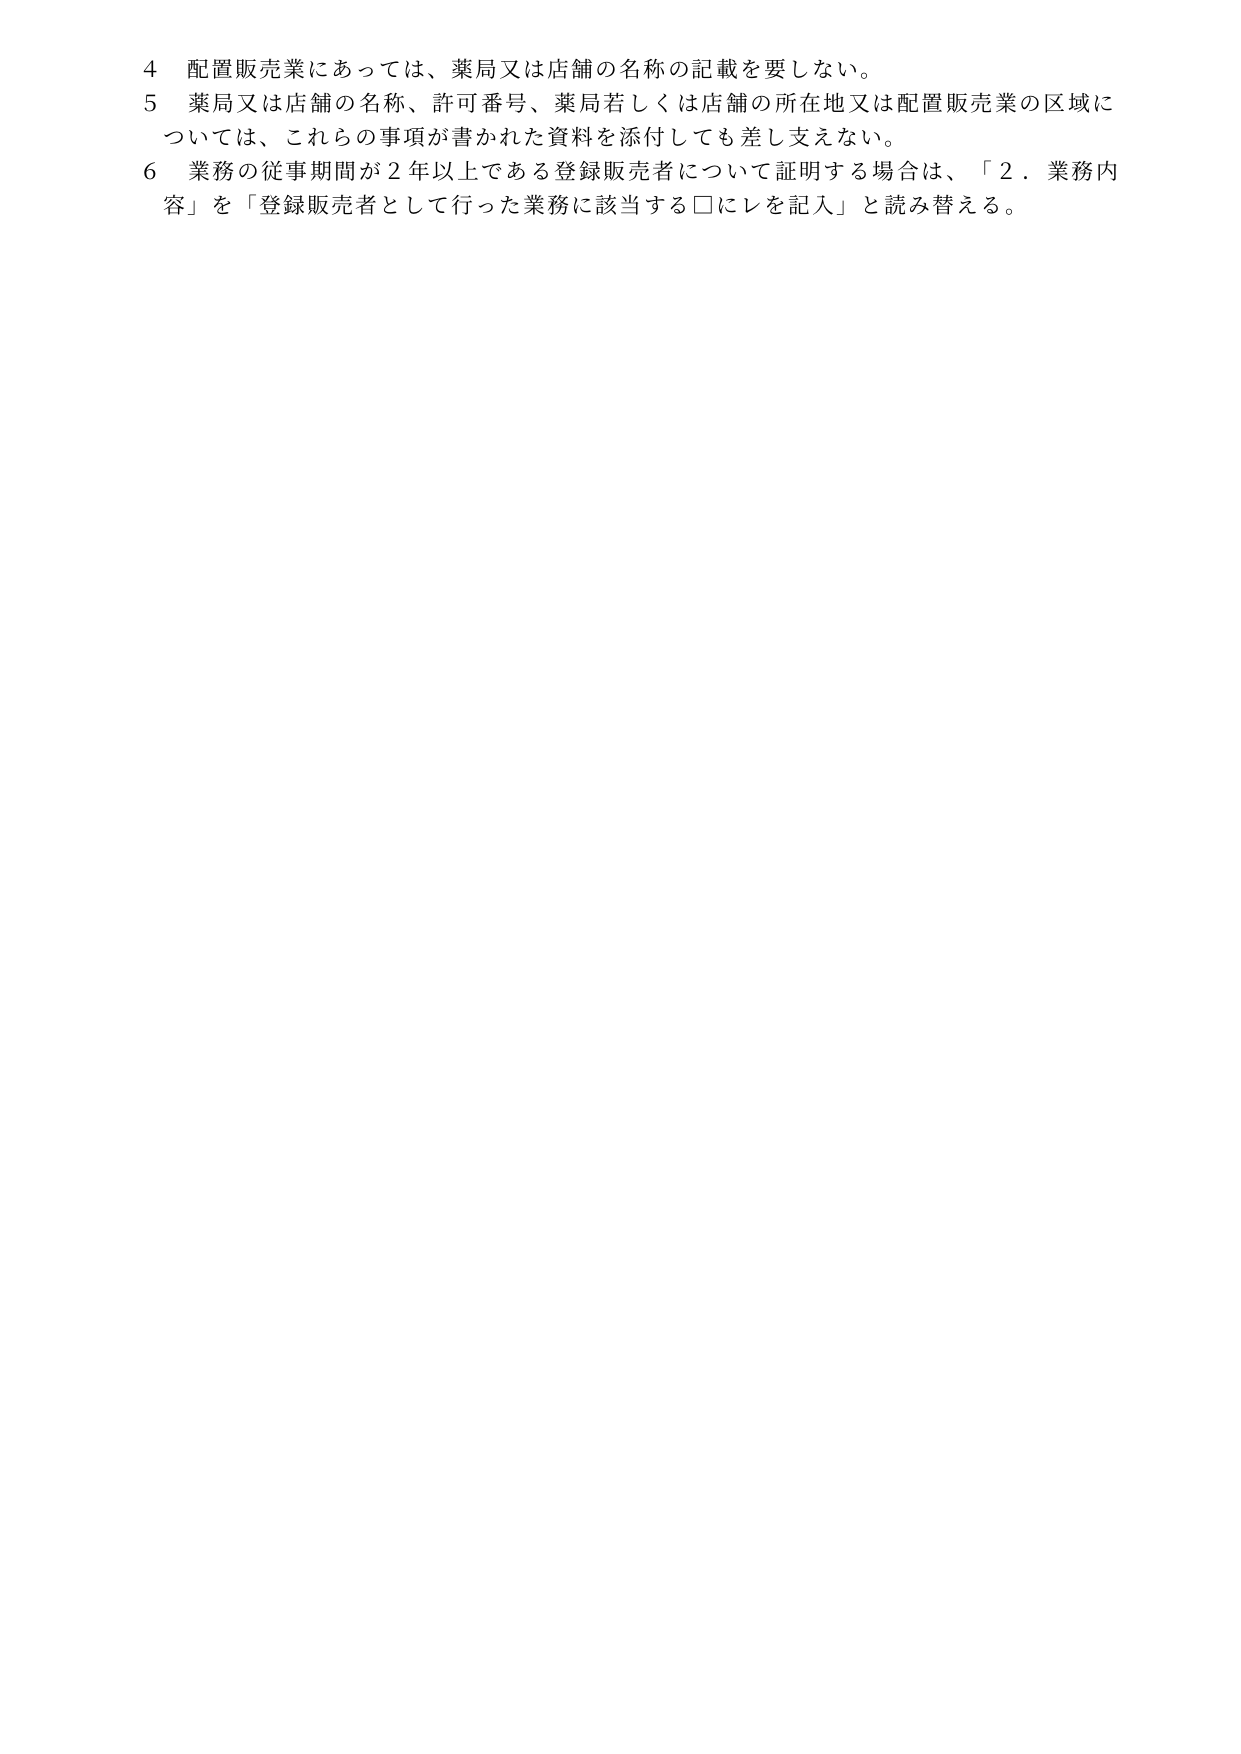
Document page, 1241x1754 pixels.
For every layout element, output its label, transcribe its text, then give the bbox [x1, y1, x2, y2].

text ６ 業務の従事期間が２年以上である登録販売者について証明する場合は、「２.業務内容」を「登録販売者として行った業務に該当する□にレを記入」と読み替える。 [124, 153, 1120, 221]
text ５ 薬局又は店舗の名称、許可番号、薬局若しくは店舗の所在地又は配置販売業の区域については、これらの事項が書かれた資料を添付しても差し支えない。 [124, 85, 1120, 153]
text ４ 配置販売業にあっては、薬局又は店舗の名称の記載を要しない。 [124, 51, 1149, 85]
